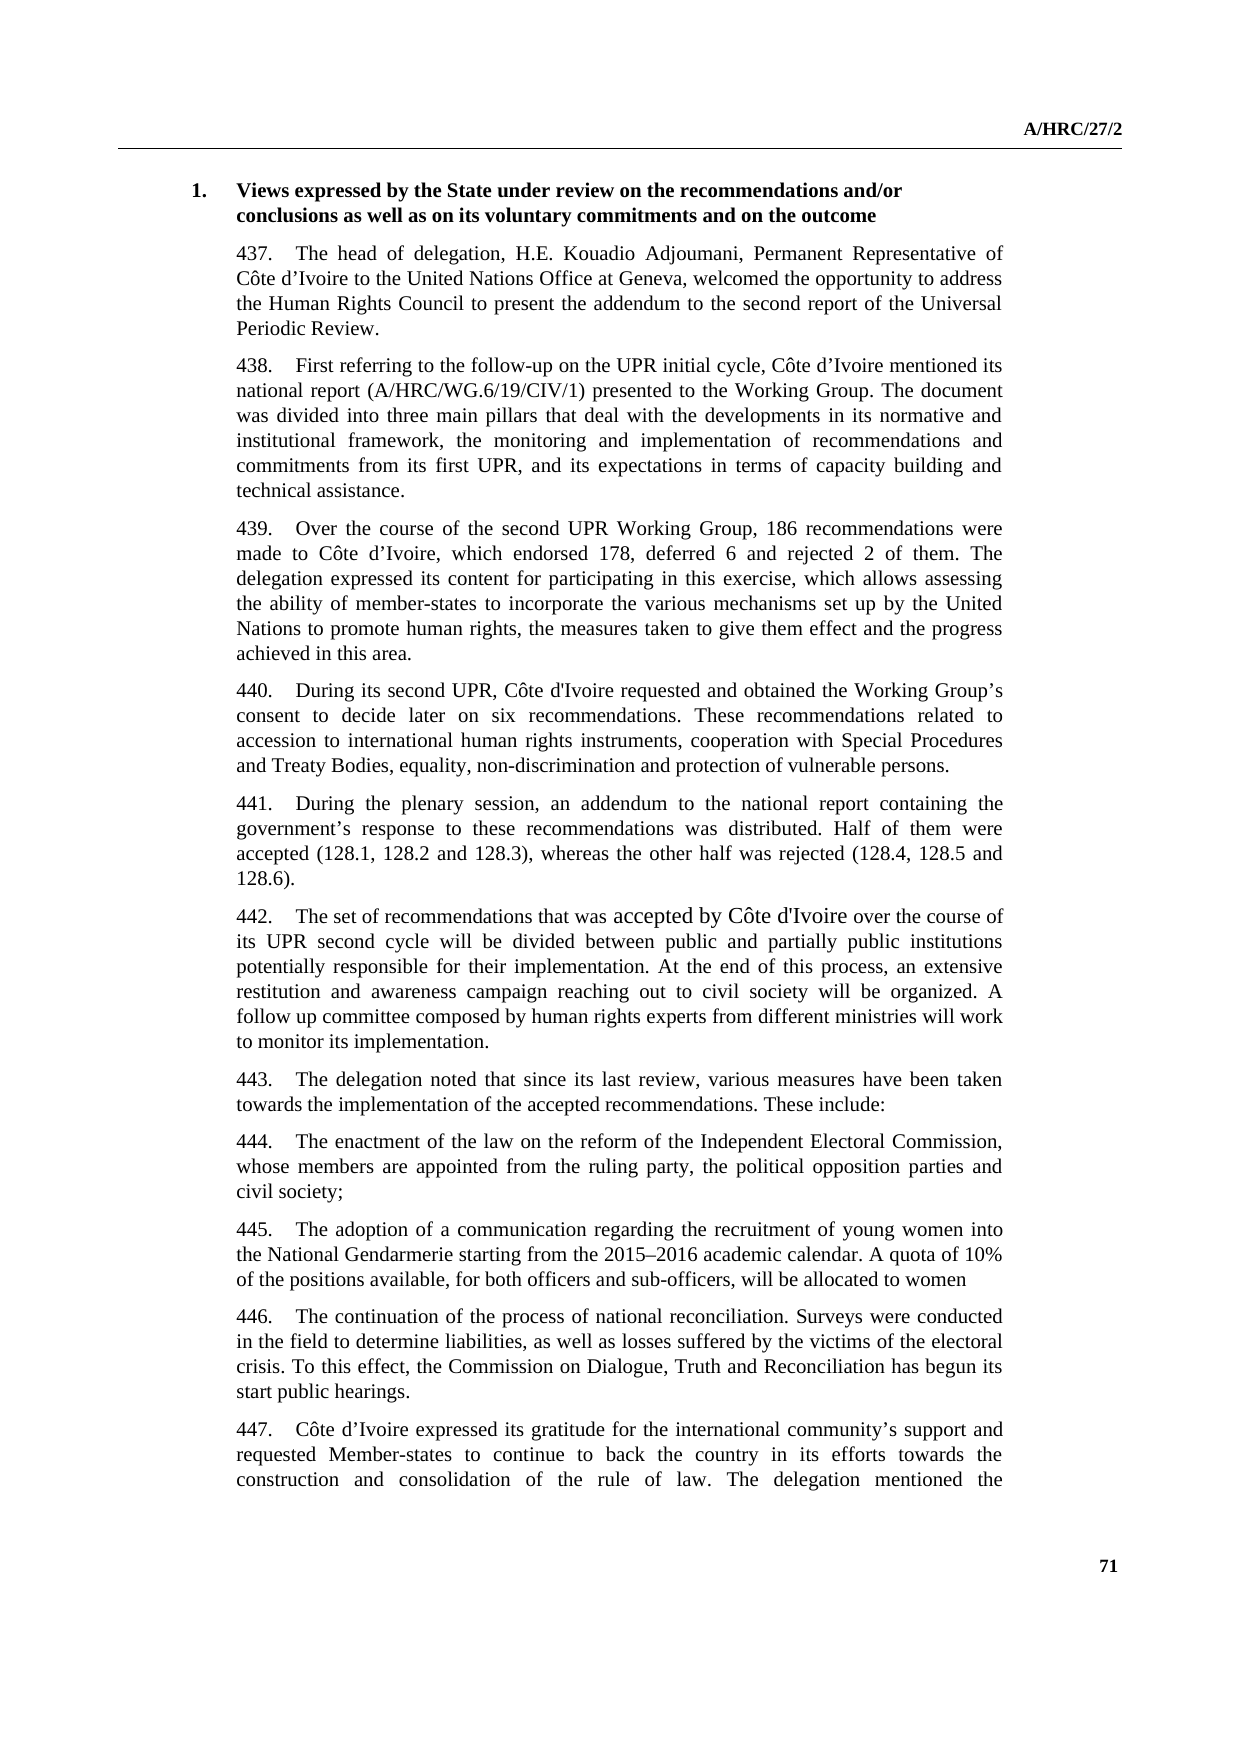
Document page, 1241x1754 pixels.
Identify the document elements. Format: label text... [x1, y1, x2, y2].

text 442. The set of recommendations that was accepted by Côte d'Ivoire over the course of its UPR second cycle will be divided between public and partially public institutions potentially responsible for their implementation. At the end of this process, an extensive restitution and awareness campaign reaching out to civil society will be organized. A follow up committee composed by human rights experts from different ministries will work to monitor its implementation. [236, 902, 1004, 1053]
text 438. First referring to the follow-up on the UPR initial cycle, Côte d’Ivoire mentioned its national report (A/HRC/WG.6/19/CIV/1) presented to the Working Group. The document was divided into three main pillars that deal with the developments in its normative and institutional framework, the monitoring and implementation of recommendations and commitments from its first UPR, and its expectations in terms of capacity building and technical assistance. [236, 352, 1004, 502]
text 440. During its second UPR, Côte d'Ivoire requested and obtained the Working Group’s consent to decide later on six recommendations. These recommendations related to accession to international human rights instruments, cooperation with Special Procedures and Treaty Bodies, equality, non-discrimination and protection of vulnerable persons. [236, 677, 1004, 777]
text 441. During the plenary session, an addendum to the national report containing the government’s response to these recommendations was distributed. Half of them were accepted (128.1, 128.2 and 128.3), whereas the other half was rejected (128.4, 128.5 and 128.6). [236, 790, 1004, 890]
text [236, 1416, 1004, 1491]
text 444. The enactment of the law on the reform of the Independent Electoral Commission, whose members are appointed from the ruling party, the political opposition parties and civil society; [236, 1128, 1004, 1203]
text 443. The delegation noted that since its last review, various measures have been taken towards the implementation of the accepted recommendations. These include: [236, 1066, 1004, 1116]
text 437. The head of delegation, H.E. Kouadio Adjoumani, Permanent Representative of Côte d’Ivoire to the United Nations Office at Geneva, welcomed the opportunity to address the Human Rights Council to present the addendum to the second report of the Universal Periodic Review. [236, 240, 1004, 340]
text 439. Over the course of the second UPR Working Group, 186 recommendations were made to Côte d’Ivoire, which endorsed 178, deferred 6 and rejected 2 of them. The delegation expressed its content for participating in this exercise, which allows assessing the ability of member-states to incorporate the various mechanisms set up by the United Nations to promote human rights, the measures taken to give them effect and the progress achieved in this area. [236, 515, 1004, 665]
text 445. The adoption of a communication regarding the recruitment of young women into the National Gendarmerie starting from the 2015–2016 academic calendar. A quota of 10% of the positions available, for both officers and sub-officers, will be allocated to women [236, 1216, 1004, 1291]
text 446. The continuation of the process of national reconciliation. Surveys were conducted in the field to determine liabilities, as well as losses suffered by the victims of the electoral crisis. To this effect, the Commission on Dialogue, Truth and Reconciliation has begun its start public hearings. [236, 1303, 1004, 1403]
text 1. Views expressed by the State under review on the recommendations and/or conclusions as well as on its voluntary commitments and on the outcome [118, 177, 1004, 227]
